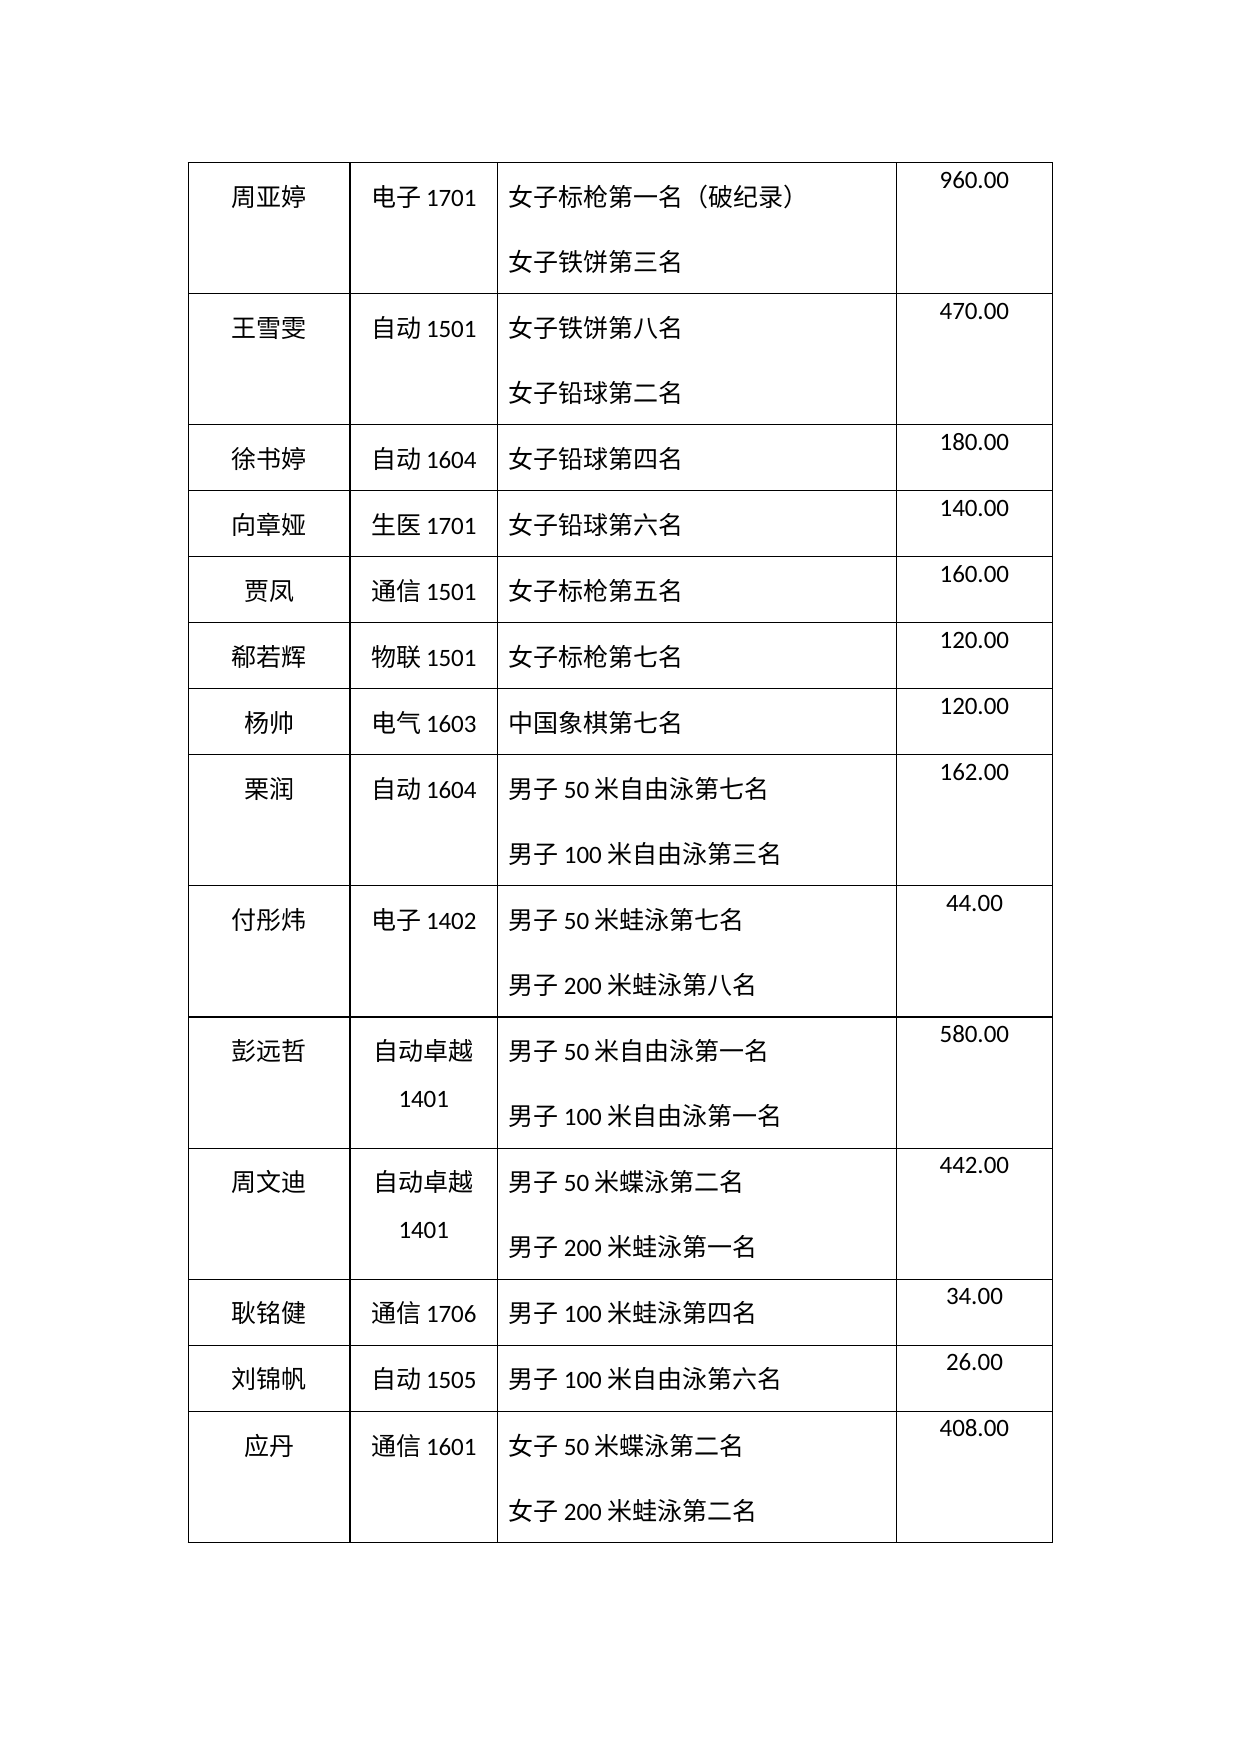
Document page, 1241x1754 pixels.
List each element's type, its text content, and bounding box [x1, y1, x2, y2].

table_cell 男子100米蛙泳第四名 [498, 1280, 896, 1344]
table_cell 180.00 [897, 425, 1052, 490]
table_cell 580.00 [897, 1018, 1052, 1147]
table_cell 960.00 [897, 163, 1052, 293]
table_cell 470.00 [897, 294, 1052, 424]
table_cell 140.00 [897, 491, 1052, 556]
table_cell 通信1501 [351, 557, 497, 622]
table_cell 162.00 [897, 755, 1052, 885]
table_cell 周亚婷 [189, 163, 349, 293]
table_cell 耿铭健 [189, 1280, 349, 1344]
table_cell 通信1706 [351, 1280, 497, 1344]
table_cell 电子1402 [351, 886, 497, 1016]
table_cell 160.00 [897, 557, 1052, 622]
table_cell 120.00 [897, 623, 1052, 688]
table_cell 生医1701 [351, 491, 497, 556]
table_cell 应丹 [189, 1412, 349, 1542]
table_cell 男子50米蝶泳第二名 男子200米蛙泳第一名 [498, 1149, 896, 1278]
table_cell 男子50米自由泳第一名 男子100米自由泳第一名 [498, 1018, 896, 1147]
table_cell 自动1501 [351, 294, 497, 424]
table_cell 女子铅球第六名 [498, 491, 896, 556]
table_cell 女子标枪第七名 [498, 623, 896, 688]
table_cell 贾凤 [189, 557, 349, 622]
table_cell 34.00 [897, 1280, 1052, 1344]
table_cell 男子50米自由泳第七名 男子100米自由泳第三名 [498, 755, 896, 885]
table_cell 自动卓越1401 [351, 1149, 497, 1278]
table_cell 自动卓越1401 [351, 1018, 497, 1147]
table_cell 女子铅球第四名 [498, 425, 896, 490]
table_cell 女子标枪第五名 [498, 557, 896, 622]
table_cell 电气1603 [351, 689, 497, 754]
table_cell 男子50米蛙泳第七名 男子200米蛙泳第八名 [498, 886, 896, 1016]
table_cell 郗若辉 [189, 623, 349, 688]
table_cell 杨帅 [189, 689, 349, 754]
table_cell 自动1604 [351, 425, 497, 490]
table_cell 408.00 [897, 1412, 1052, 1542]
table_cell 栗润 [189, 755, 349, 885]
table_cell 男子100米自由泳第六名 [498, 1346, 896, 1411]
table_cell 中国象棋第七名 [498, 689, 896, 754]
table_cell 王雪雯 [189, 294, 349, 424]
table_cell 彭远哲 [189, 1018, 349, 1147]
table_cell 周文迪 [189, 1149, 349, 1278]
table_cell 44.00 [897, 886, 1052, 1016]
table_cell 付彤炜 [189, 886, 349, 1016]
table_cell 自动1505 [351, 1346, 497, 1411]
table_cell 女子50米蝶泳第二名 女子200米蛙泳第二名 [498, 1412, 896, 1542]
table_cell 通信1601 [351, 1412, 497, 1542]
table_cell 女子标枪第一名（破纪录） 女子铁饼第三名 [498, 163, 896, 293]
table_cell 徐书婷 [189, 425, 349, 490]
table_cell 物联1501 [351, 623, 497, 688]
table_cell 120.00 [897, 689, 1052, 754]
table_cell 女子铁饼第八名 女子铅球第二名 [498, 294, 896, 424]
table_cell 刘锦帆 [189, 1346, 349, 1411]
table_cell 26.00 [897, 1346, 1052, 1411]
table_cell 向章娅 [189, 491, 349, 556]
table_cell 442.00 [897, 1149, 1052, 1278]
table_cell 自动1604 [351, 755, 497, 885]
table_cell 电子1701 [351, 163, 497, 293]
